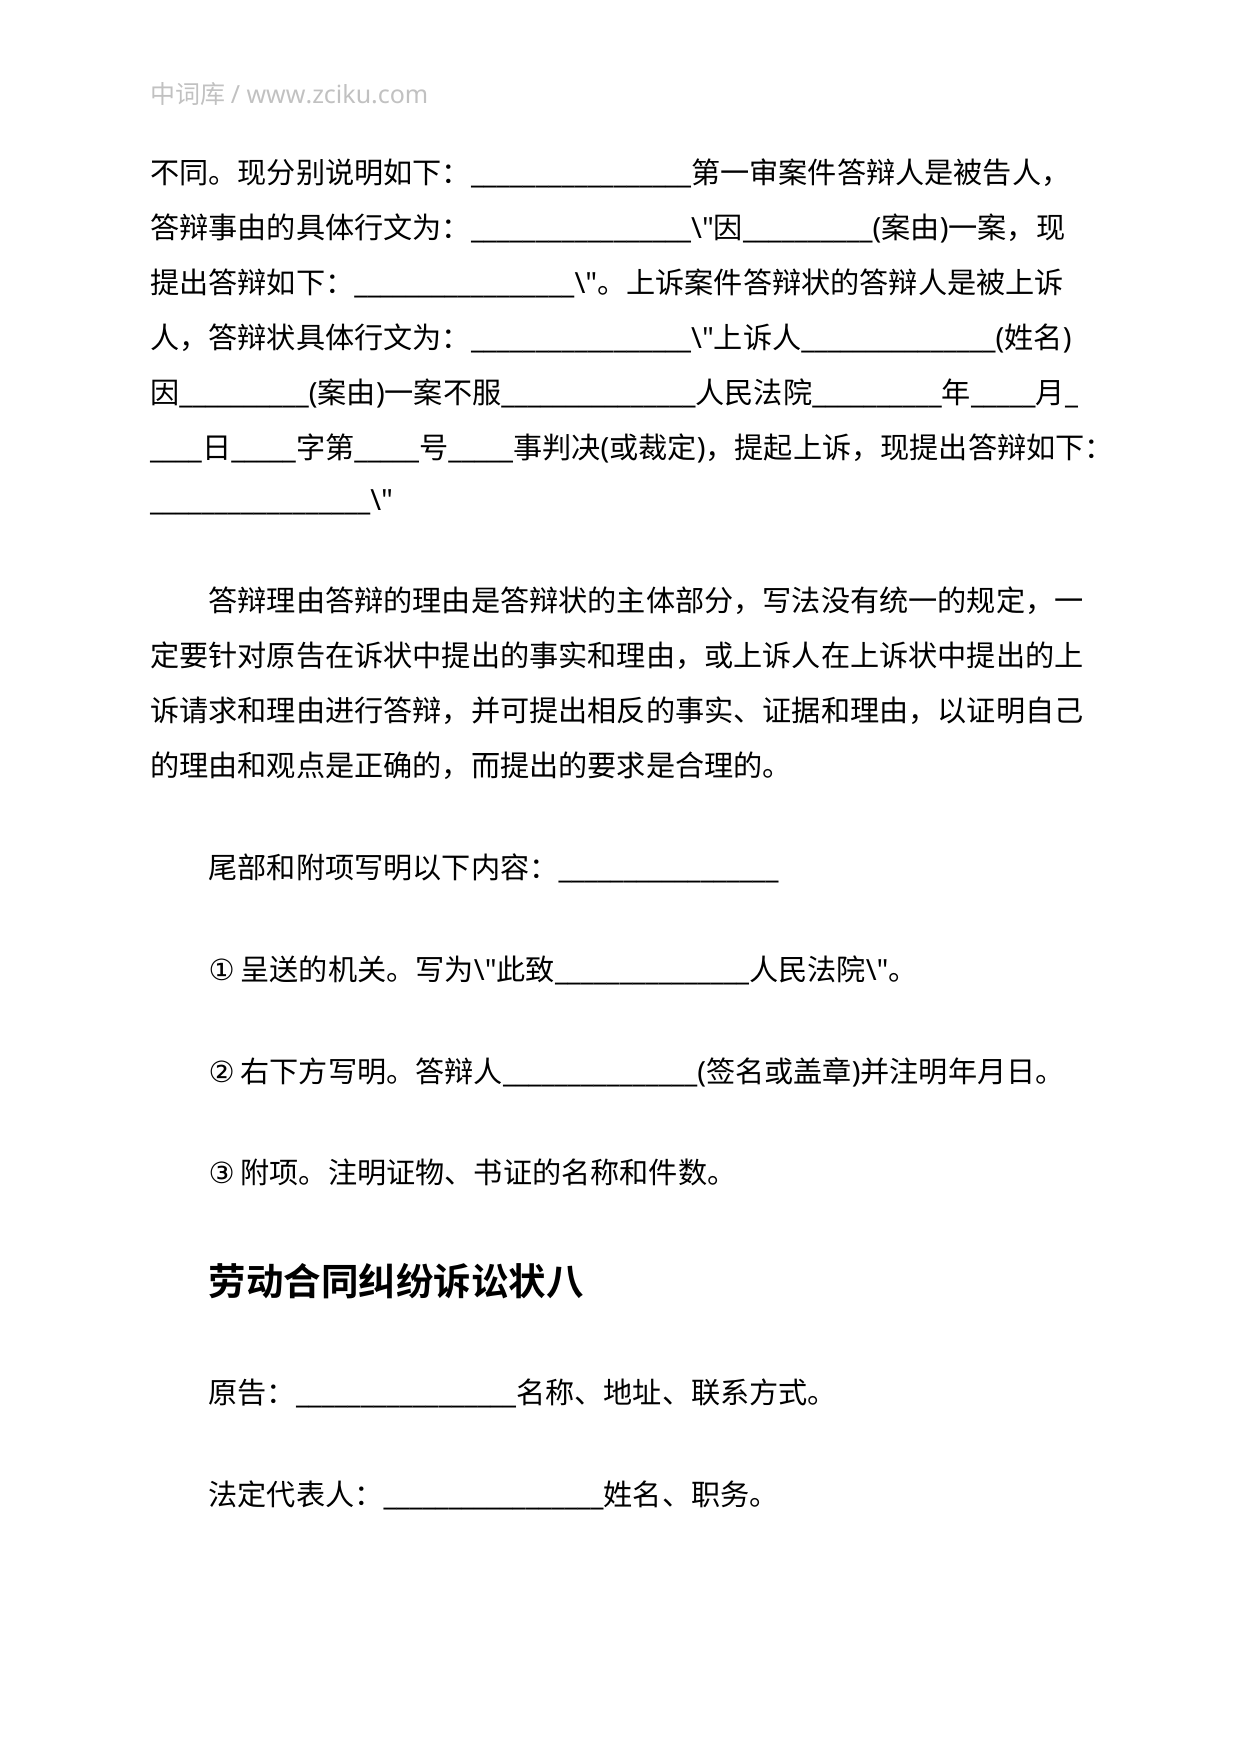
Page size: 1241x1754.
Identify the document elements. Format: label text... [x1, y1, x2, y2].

text ②右下方写明。答辩人_______________(签名或盖章)并注明年月日。 [150, 1048, 1090, 1091]
text ①呈送的机关。写为\"此致_______________人民法院\"。 [150, 946, 1090, 988]
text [150, 150, 1090, 519]
text 尾部和附项写明以下内容：_________________ [150, 844, 1090, 887]
text ③附项。注明证物、书证的名称和件数。 [150, 1150, 1090, 1192]
text 法定代表人：_________________姓名、职务。 [150, 1471, 1090, 1514]
text 劳动合同纠纷诉讼状八 [150, 1252, 1090, 1306]
text 原告：_________________名称、地址、联系方式。 [150, 1369, 1090, 1412]
text 答辩理由答辩的理由是答辩状的主体部分，写法没有统一的规定，一定要针对原告在诉状中提出的事实和理由，或上诉人在上诉状中提出的上诉请求和理由进行答辩，并可提出相反的事实、证据和理由，以证明自己的理由和观点是正确的，而提出的要求是合理的。 [150, 578, 1090, 785]
